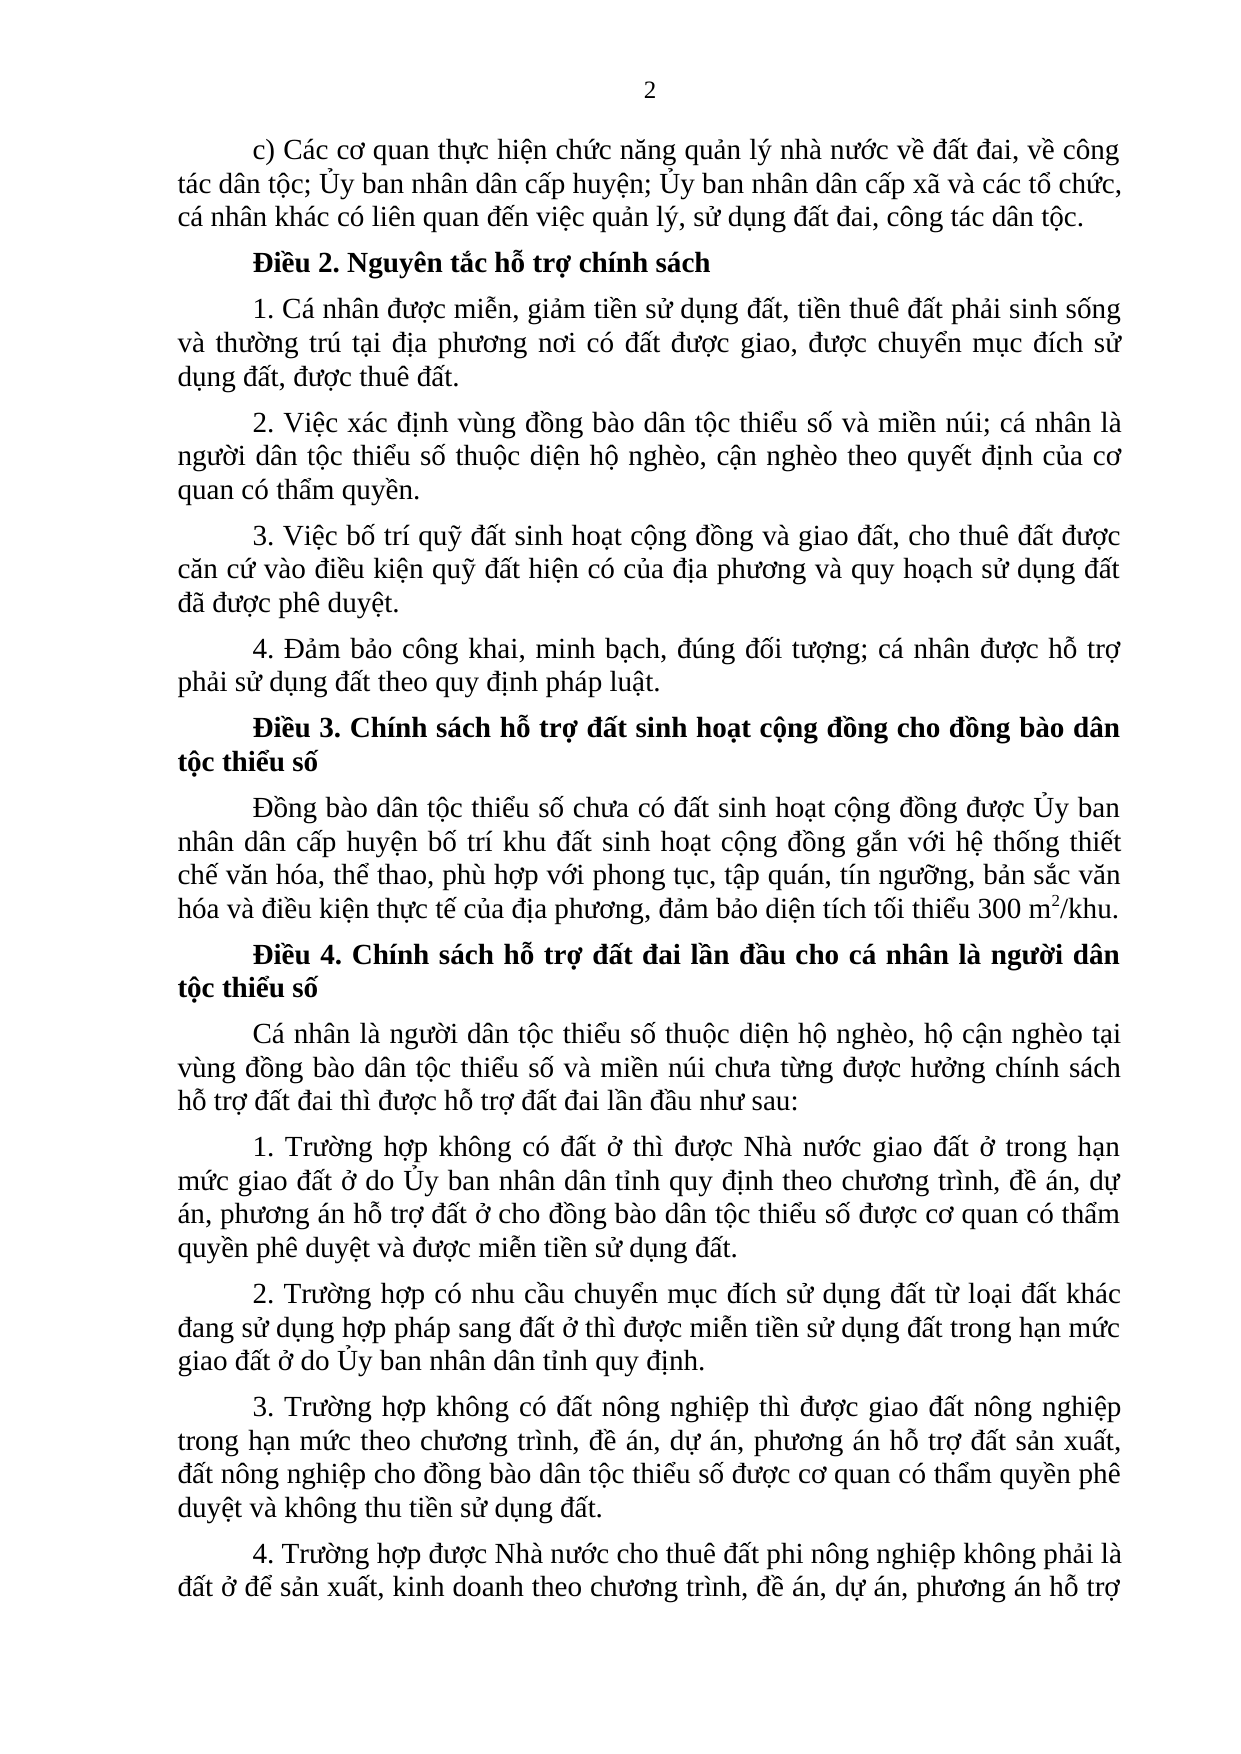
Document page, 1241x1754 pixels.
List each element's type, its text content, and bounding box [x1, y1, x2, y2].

text 2. Việc xác định vùng đồng bào dân tộc thiểu số và miền núi; cá nhân là người dân tộc thiểu số thuộc diện hộ nghèo, cận nghèo theo quyết định của cơ quan có thẩm quyền. [177, 405, 1122, 505]
text Điều 4. Chính sách hỗ trợ đất đai lần đầu cho cá nhân là người dân tộc thiểu số [177, 937, 1122, 1004]
text 3. Trường hợp không có đất nông nghiệp thì được giao đất nông nghiệp trong hạn mức theo chương trình, đề án, dự án, phương án hỗ trợ đất sản xuất, đất nông nghiệp cho đồng bào dân tộc thiểu số được cơ quan có thẩm quyền phê duyệt và không thu tiền sử dụng đất. [177, 1389, 1122, 1523]
text 1. Trường hợp không có đất ở thì được Nhà nước giao đất ở trong hạn mức giao đất ở do Ủy ban nhân dân tỉnh quy định theo chương trình, đề án, dự án, phương án hỗ trợ đất ở cho đồng bào dân tộc thiểu số được cơ quan có thẩm quyền phê duyệt và được miễn tiền sử dụng đất. [177, 1129, 1122, 1264]
text 2. Trường hợp có nhu cầu chuyển mục đích sử dụng đất từ loại đất khác đang sử dụng hợp pháp sang đất ở thì được miễn tiền sử dụng đất trong hạn mức giao đất ở do Ủy ban nhân dân tỉnh quy định. [177, 1276, 1122, 1377]
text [177, 1536, 1122, 1603]
text Điều 3. Chính sách hỗ trợ đất sinh hoạt cộng đồng cho đồng bào dân tộc thiểu số [177, 711, 1122, 778]
text Đồng bào dân tộc thiểu số chưa có đất sinh hoạt cộng đồng được Ủy ban nhân dân cấp huyện bố trí khu đất sinh hoạt cộng đồng gắn với hệ thống thiết chế văn hóa, thể thao, phù hợp với phong tục, tập quán, tín ngưỡng, bản sắc văn hóa và điều kiện thực tế của địa phương, đảm bảo diện tích tối thiểu 300 m2/khu. [177, 790, 1122, 924]
text c) Các cơ quan thực hiện chức năng quản lý nhà nước về đất đai, về công tác dân tộc; Ủy ban nhân dân cấp huyện; Ủy ban nhân dân cấp xã và các tổ chức, cá nhân khác có liên quan đến việc quản lý, sử dụng đất đai, công tác dân tộc. [177, 132, 1122, 233]
text 3. Việc bố trí quỹ đất sinh hoạt cộng đồng và giao đất, cho thuê đất được căn cứ vào điều kiện quỹ đất hiện có của địa phương và quy hoạch sử dụng đất đã được phê duyệt. [177, 518, 1122, 618]
text Điều 2. Nguyên tắc hỗ trợ chính sách [177, 246, 1122, 279]
text 1. Cá nhân được miễn, giảm tiền sử dụng đất, tiền thuê đất phải sinh sống và thường trú tại địa phương nơi có đất được giao, được chuyển mục đích sử dụng đất, được thuê đất. [177, 292, 1122, 392]
text 4. Đảm bảo công khai, minh bạch, đúng đối tượng; cá nhân được hỗ trợ phải sử dụng đất theo quy định pháp luật. [177, 631, 1122, 698]
text Cá nhân là người dân tộc thiểu số thuộc diện hộ nghèo, hộ cận nghèo tại vùng đồng bào dân tộc thiểu số và miền núi chưa từng được hưởng chính sách hỗ trợ đất đai thì được hỗ trợ đất đai lần đầu như sau: [177, 1016, 1122, 1117]
